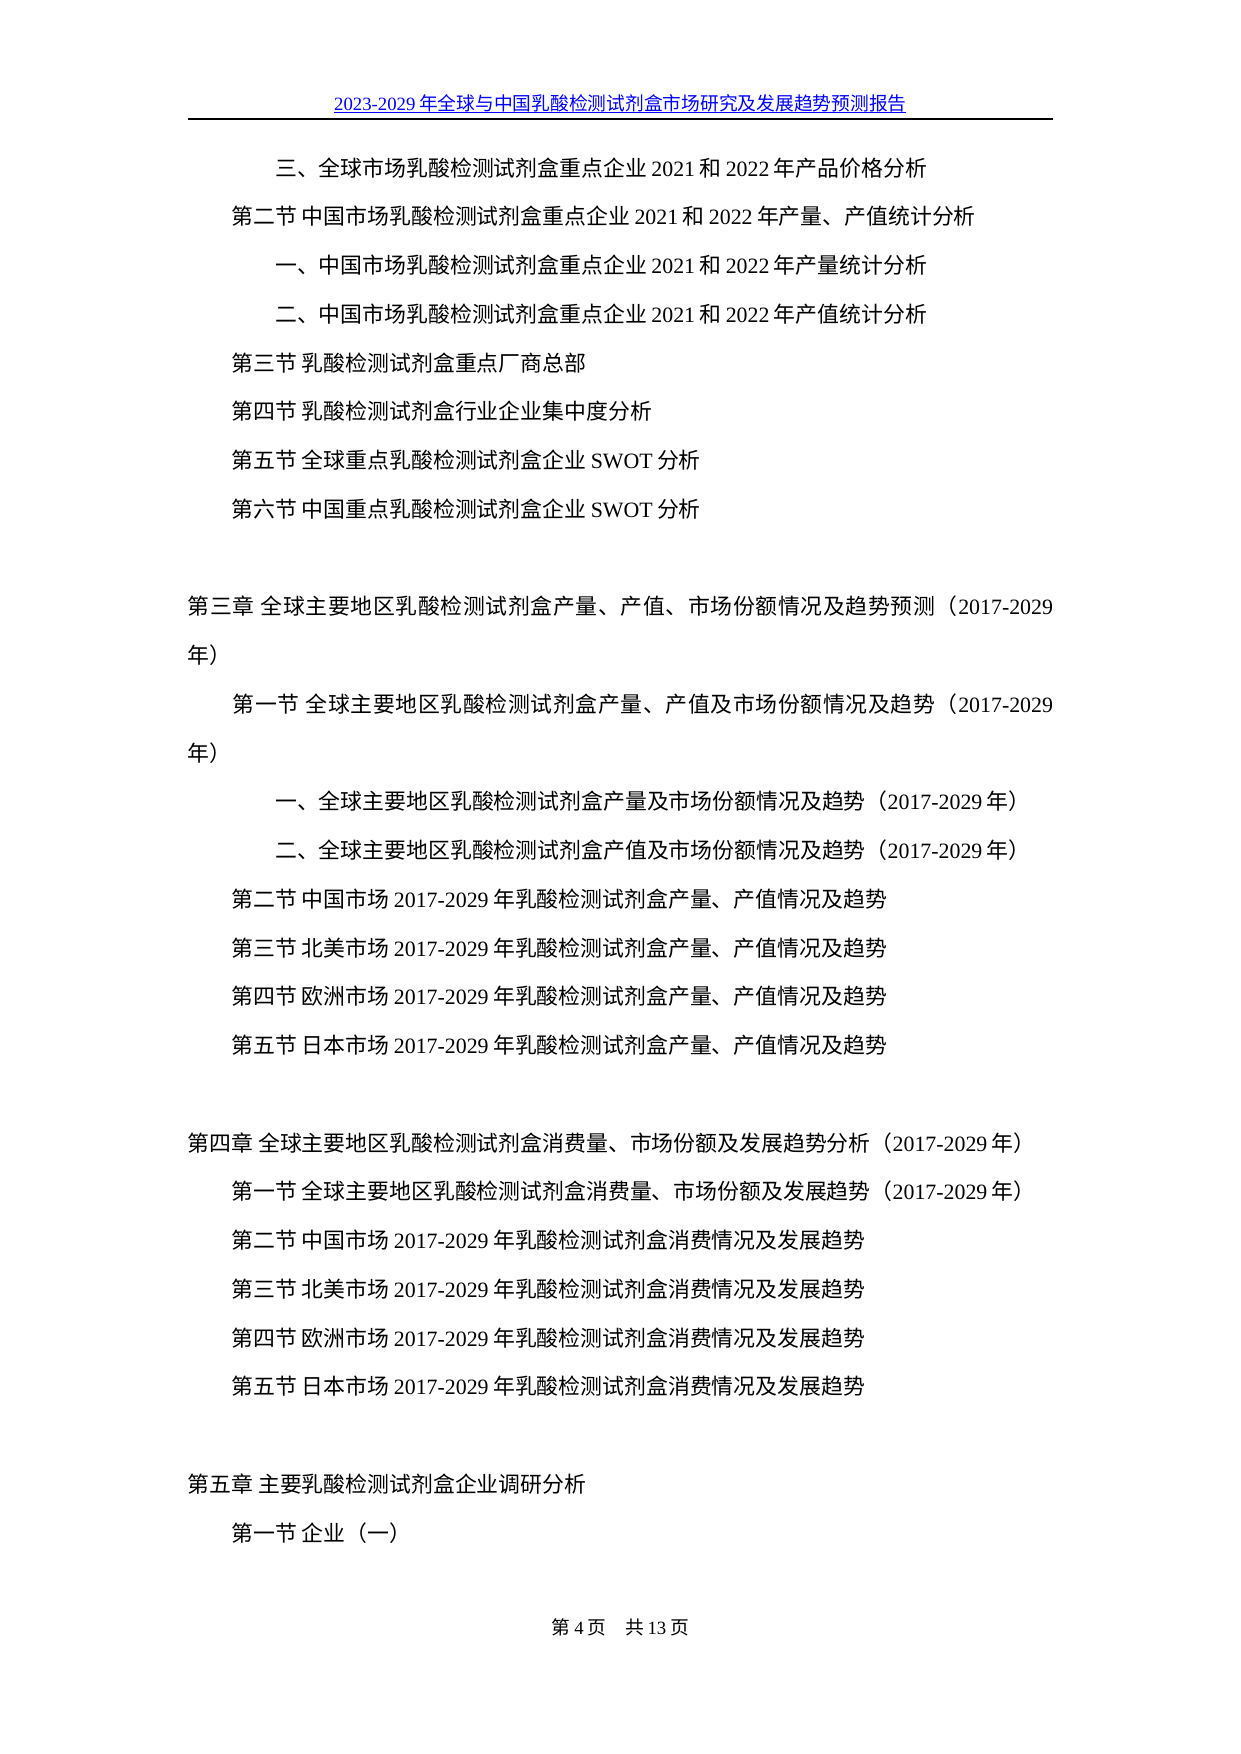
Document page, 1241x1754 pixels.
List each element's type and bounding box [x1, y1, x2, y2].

text [187, 150, 1053, 1548]
